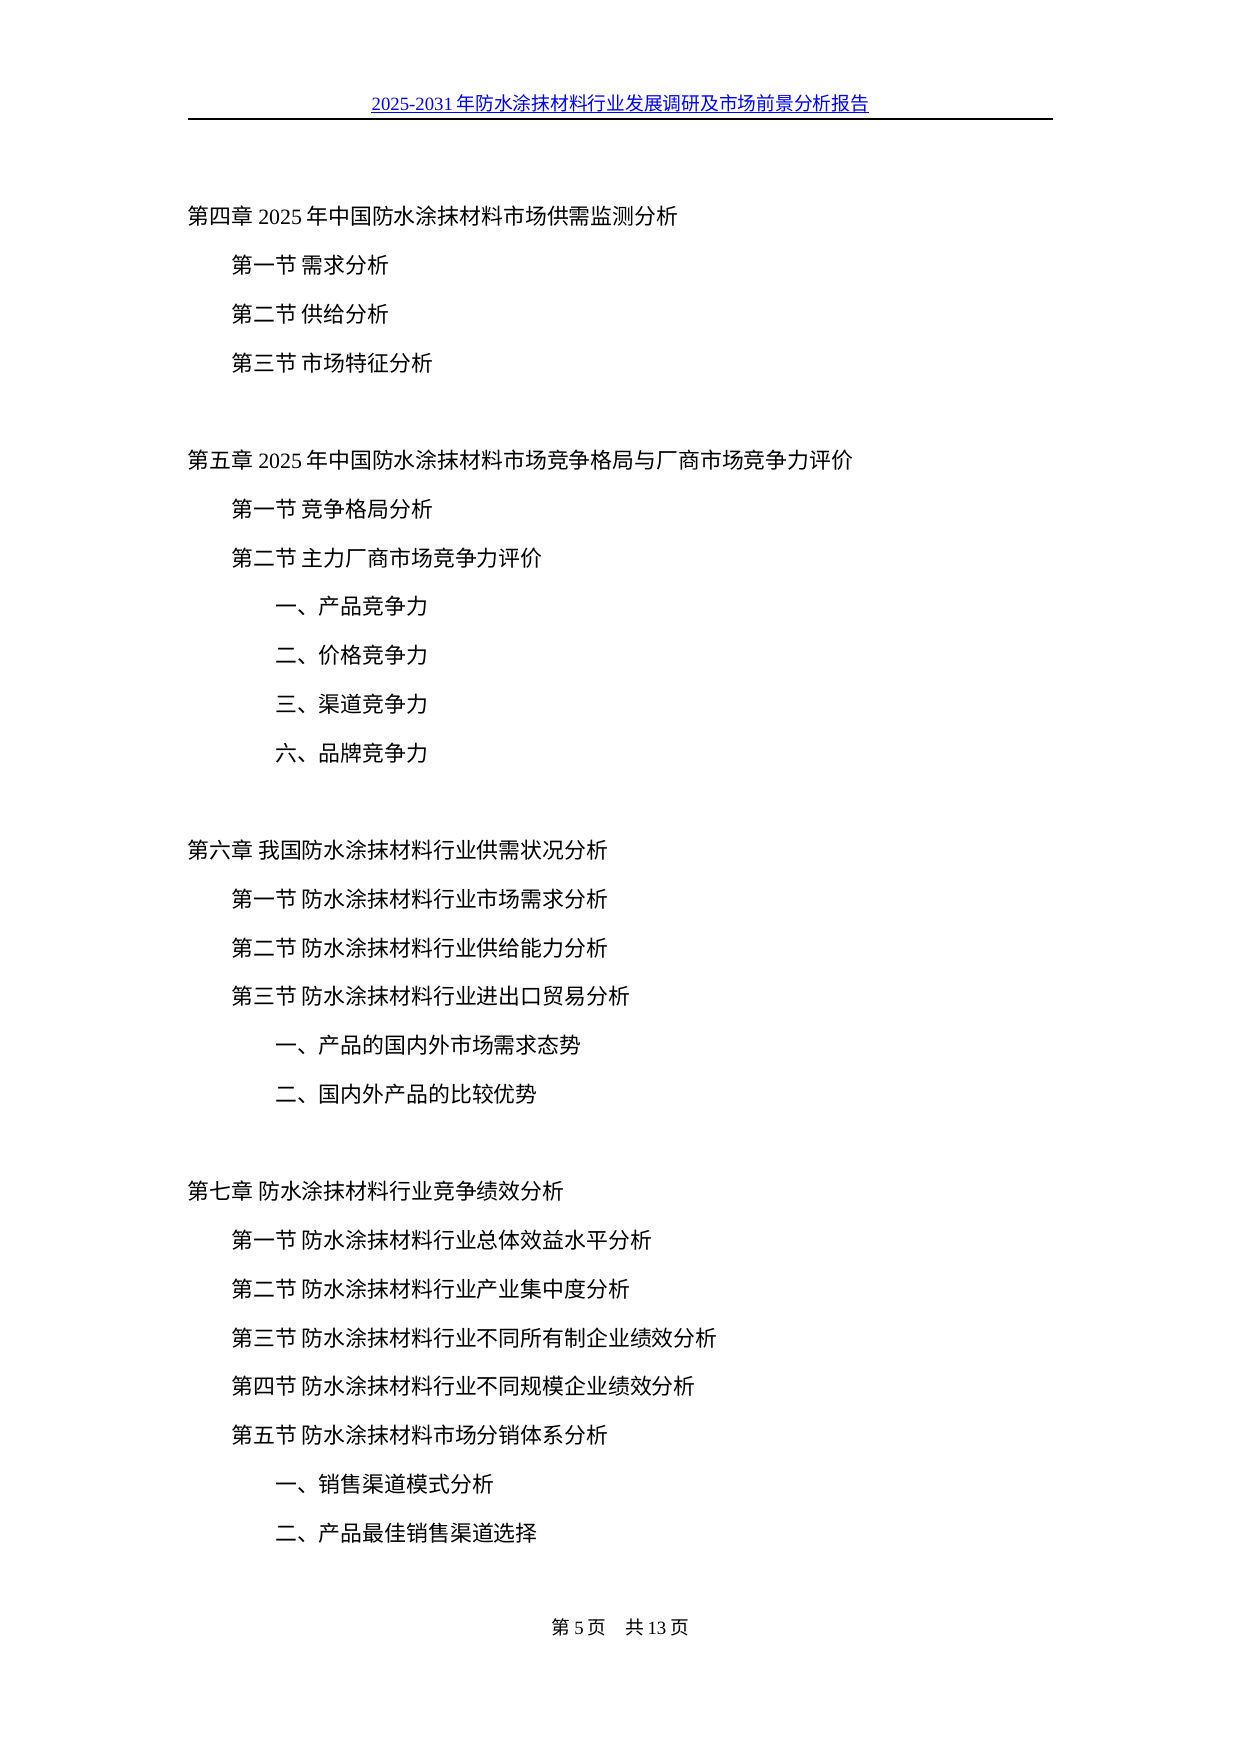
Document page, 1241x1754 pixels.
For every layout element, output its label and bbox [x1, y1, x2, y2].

text [187, 150, 1053, 1548]
